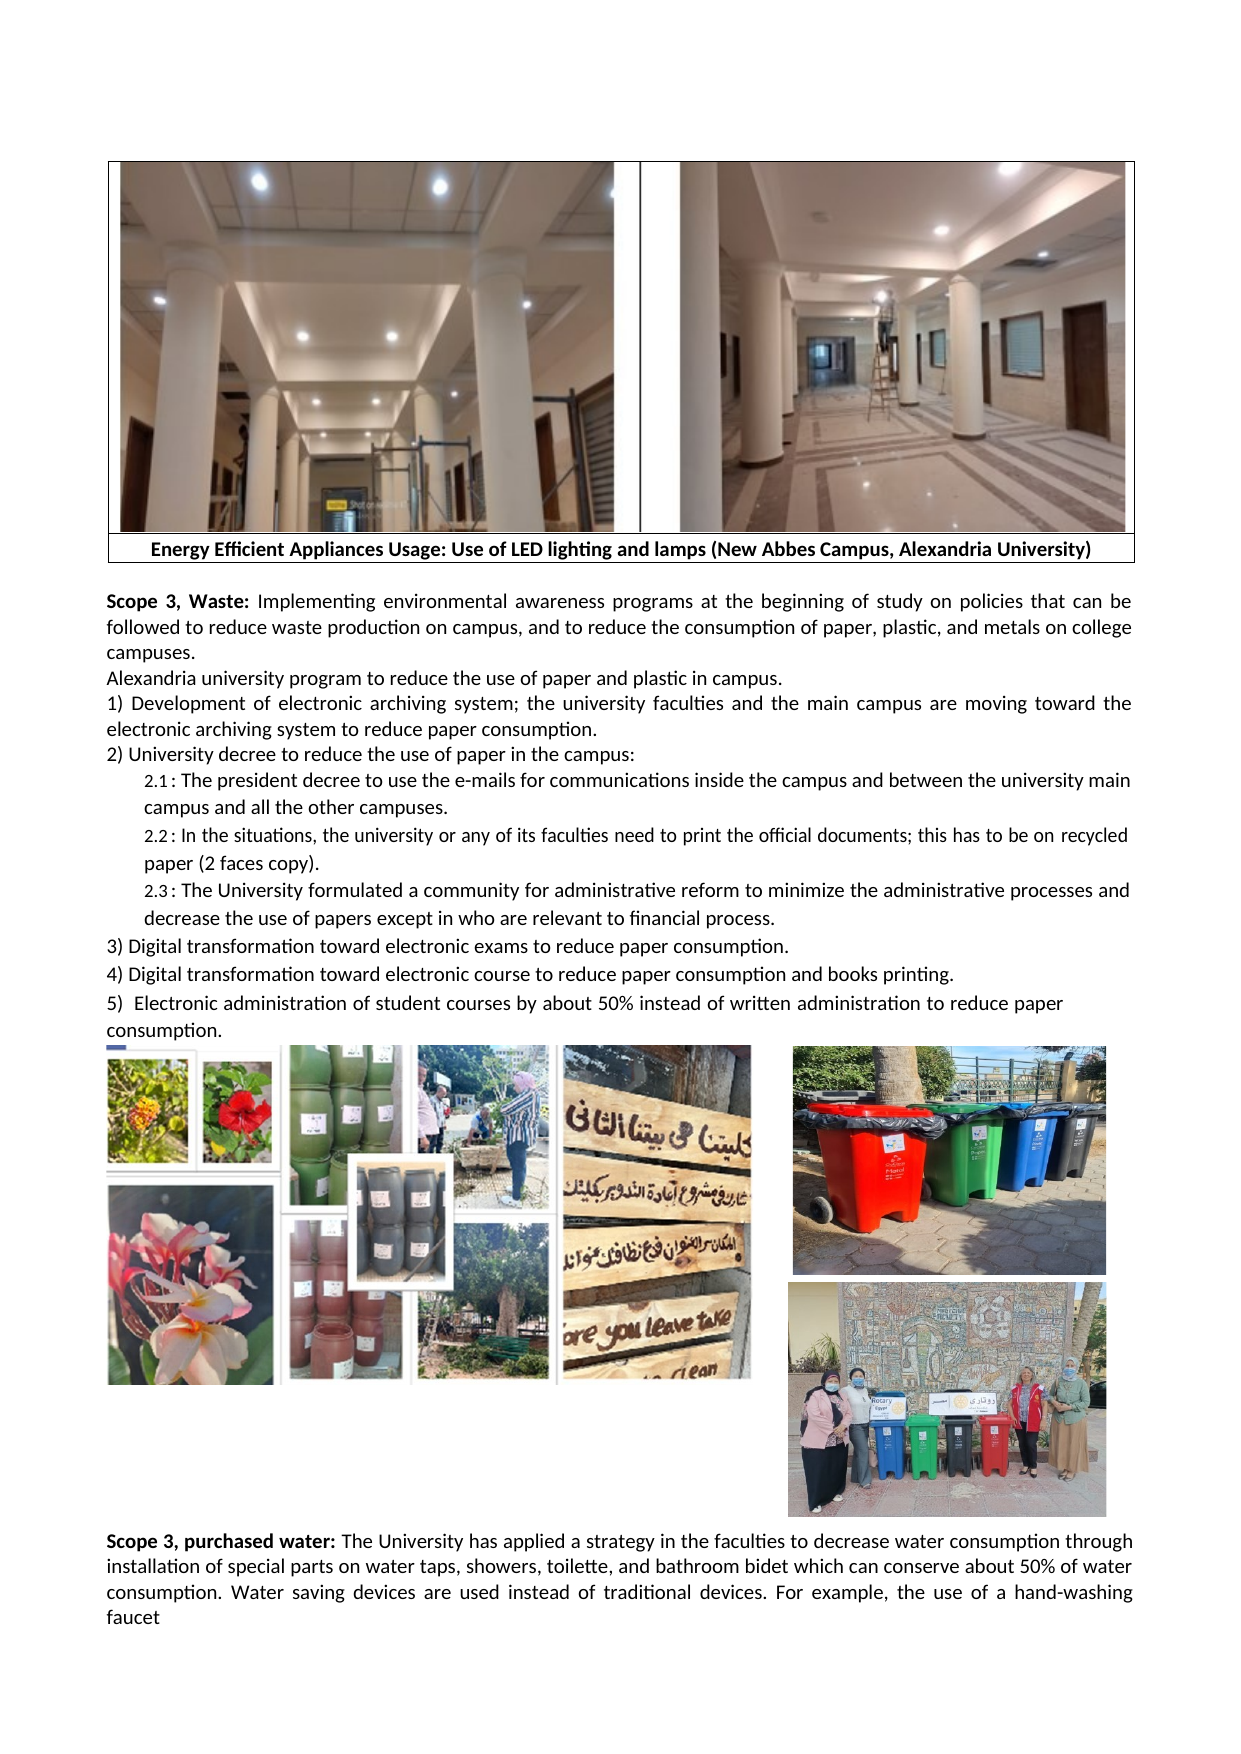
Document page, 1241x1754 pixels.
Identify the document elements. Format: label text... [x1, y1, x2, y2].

table_header [109, 162, 1134, 533]
text Scope 3, Waste: Implementing environmental awareness programs at the beginning of study on policies that can be followed to reduce waste production on campus, and to reduce the consumption of paper, plastic, and metals on college campuses. [106, 588, 1134, 665]
list : The president decree to use the e-mails for communications inside the campus and between the university main campus and all the other campuses. [144, 767, 1133, 819]
picture [119, 162, 1126, 532]
table_cell Energy Efficient Appliances Usage: Use of LED lighting and lamps (New Abbes Campus, Alexandria University) [109, 534, 1134, 562]
picture [106, 1045, 754, 1385]
list : In the situations, the university or any of its faculties need to print the official documents; this has to be on recycled paper (2 faces copy). [144, 822, 1134, 875]
list Electronic administration of student courses by about 50% instead of written administration to reduce paper consumption. [106, 990, 1133, 1043]
list Digital transformation toward electronic course to reduce paper consumption and books printing. [106, 962, 1226, 987]
list : The University formulated a community for administrative reform to minimize the administrative processes and decrease the use of papers except in who are relevant to financial process. [144, 878, 1133, 931]
list Development of electronic archiving system; the university faculties and the main campus are moving toward the electronic archiving system to reduce paper consumption. [106, 690, 1133, 741]
list University decree to reduce the use of paper in the campus: [106, 741, 1226, 767]
text Scope 3, purchased water: The University has applied a strategy in the faculties to decrease water consumption through installation of special parts on water taps, showers, toilette, and bathroom bidet which can conserve about 50% of water consumption. Water saving devices are used instead of traditional devices. For example, the use of a hand-washing faucet [106, 1528, 1134, 1630]
list Digital transformation toward electronic exams to reduce paper consumption. [106, 934, 1226, 959]
picture [792, 1046, 1107, 1275]
text Alexandria university program to reduce the use of paper and plastic in campus. [106, 665, 1226, 690]
picture [788, 1282, 1107, 1517]
